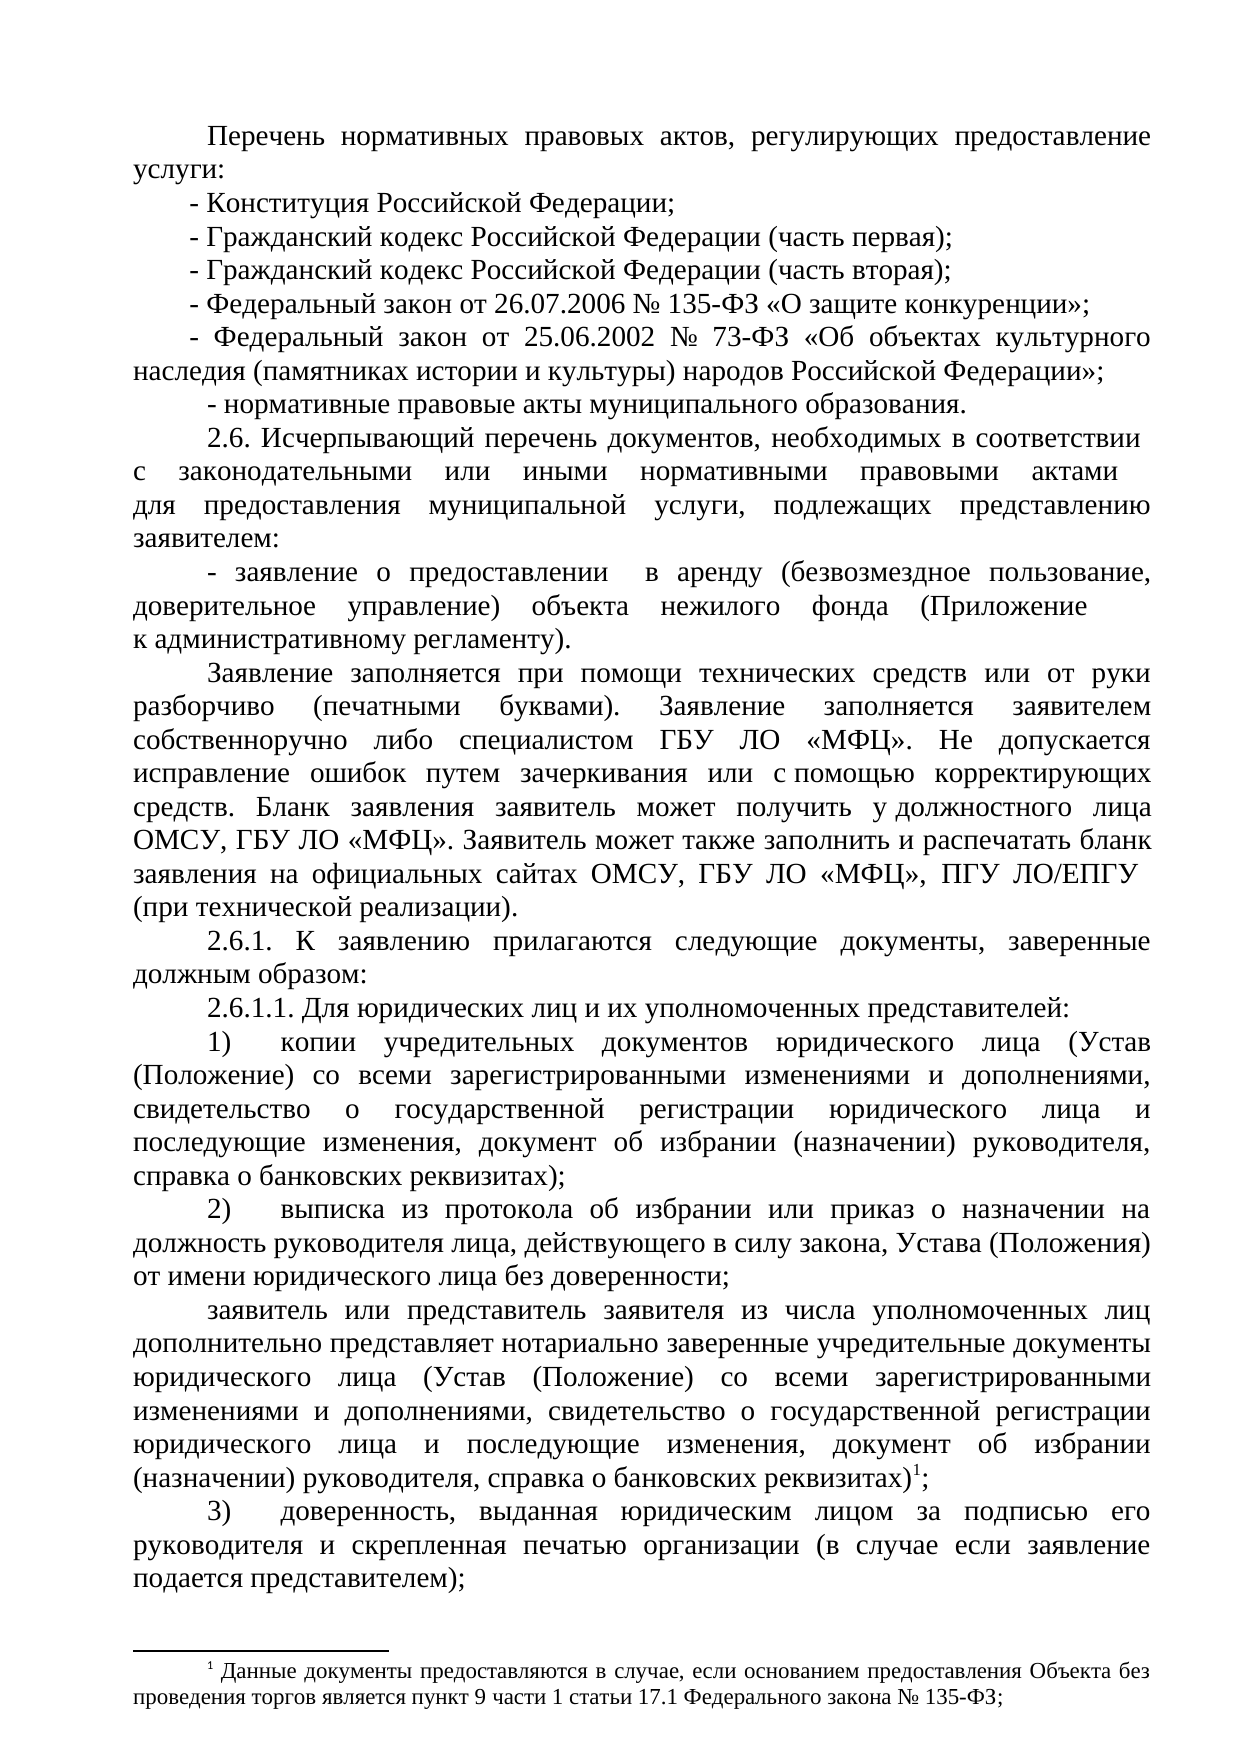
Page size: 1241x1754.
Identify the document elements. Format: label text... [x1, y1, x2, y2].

text - заявление о предоставлении в аренду (безвозмездное пользование, доверительное управление) объекта нежилого фонда (Приложение к административному регламенту). [133, 554, 1152, 655]
list доверенность, выданная юридическим лицом за подписью его руководителя и скрепленная печатью организации (в случае если заявление подается представителем); [133, 1493, 1152, 1594]
text - Федеральный закон от 25.06.2002 № 73-ФЗ «Об объектах культурного наследия (памятниках истории и культуры) народов Российской Федерации»; [133, 319, 1152, 386]
text - Конституция Российской Федерации; [133, 185, 1152, 219]
text 2.6.1.1. Для юридических лиц и их уполномоченных представителей: [133, 990, 1152, 1024]
text - Федеральный закон от 26.07.2006 № 135-ФЗ «О защите конкуренции»; [133, 286, 1152, 319]
list копии учредительных документов юридического лица (Устав (Положение) со всеми зарегистрированными изменениями и дополнениями, свидетельство о государственной регистрации юридического лица и последующие изменения, документ об избрании (назначении) руководителя, справка о банковских реквизитах); [133, 1024, 1152, 1191]
text - нормативные правовые акты муниципального образования. [133, 386, 1152, 420]
list выписка из протокола об избрании или приказ о назначении на должность руководителя лица, действующего в силу закона, Устава (Положения) от имени юридического лица без доверенности; [133, 1191, 1152, 1292]
text - Гражданский кодекс Российской Федерации (часть первая); [133, 219, 1152, 252]
text Заявление заполняется при помощи технических средств или от руки разборчиво (печатными буквами). Заявление заполняется заявителем собственноручно либо специалистом ГБУ ЛО «МФЦ». Не допускается исправление ошибок путем зачеркивания или с помощью корректирующих средств. Бланк заявления заявитель может получить у должностного лица ОМСУ, ГБУ ЛО «МФЦ». Заявитель может также заполнить и распечатать бланк заявления на официальных сайтах ОМСУ, ГБУ ЛО «МФЦ», ПГУ ЛО/ЕПГУ (при технической реализации). [133, 655, 1152, 923]
text Перечень нормативных правовых актов, регулирующих предоставление услуги: [133, 118, 1152, 185]
text 2.6.1. К заявлению прилагаются следующие документы, заверенные должным образом: [133, 923, 1152, 990]
list заявитель или представитель заявителя из числа уполномоченных лиц дополнительно представляет нотариально заверенные учредительные документы юридического лица (Устав (Положение) со всеми зарегистрированными изменениями и дополнениями, свидетельство о государственной регистрации юридического лица и последующие изменения, документ об избрании (назначении) руководителя, справка о банковских реквизитах); [133, 1292, 1152, 1493]
text 2.6. Исчерпывающий перечень документов, необходимых в соответствии с законодательными или иными нормативными правовыми актами для предоставления муниципальной услуги, подлежащих представлению заявителем: [133, 420, 1152, 554]
text - Гражданский кодекс Российской Федерации (часть вторая); [133, 252, 1152, 286]
